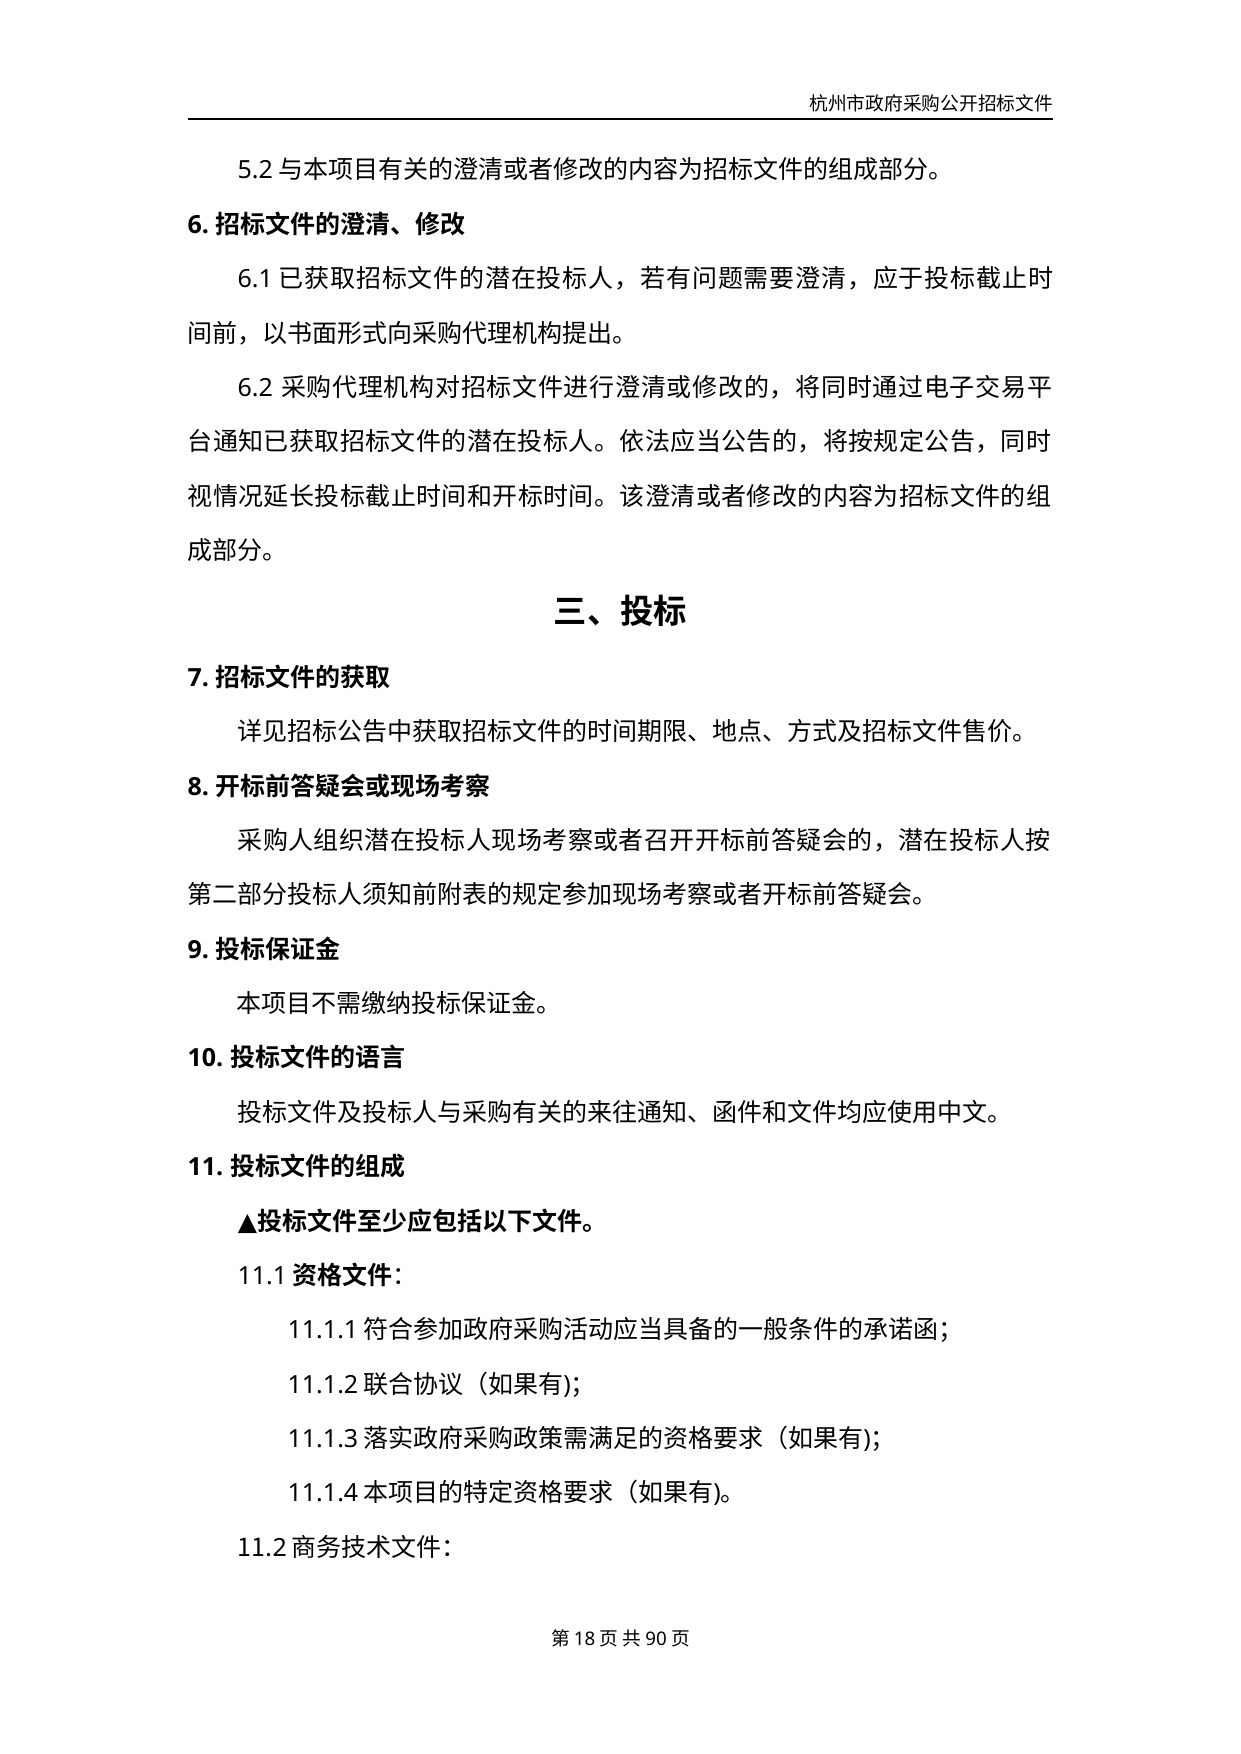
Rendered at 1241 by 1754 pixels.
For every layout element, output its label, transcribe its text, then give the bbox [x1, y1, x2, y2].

text 10. 投标文件的语言 [187, 1038, 1053, 1074]
text 11.1.4本项目的特定资格要求（如果有)。 [187, 1473, 1053, 1509]
list 开标前答疑会或现场考察 [187, 766, 1053, 802]
text 6.1已获取招标文件的潜在投标人，若有问题需要澄清，应于投标截止时间前，以书面形式向采购代理机构提出。 [187, 259, 1053, 349]
text ▲投标文件至少应包括以下文件。 [187, 1201, 1053, 1237]
list 投标保证金 [187, 929, 1053, 965]
text 11. 投标文件的组成 [187, 1147, 1053, 1183]
text 11.1.1符合参加政府采购活动应当具备的一般条件的承诺函； [187, 1310, 1053, 1346]
text 本项目不需缴纳投标保证金。 [187, 983, 1053, 1020]
text 投标文件及投标人与采购有关的来往通知、函件和文件均应使用中文。 [187, 1092, 1053, 1128]
text 11.1.2联合协议（如果有)； [187, 1364, 1053, 1400]
text 三、投标 [187, 585, 1053, 633]
text 详见招标公告中获取招标文件的时间期限、地点、方式及招标文件售价。 [187, 712, 1053, 748]
text 采购人组织潜在投标人现场考察或者召开开标前答疑会的，潜在投标人按第二部分投标人须知前附表的规定参加现场考察或者开标前答疑会。 [187, 820, 1053, 911]
text 6.2 采购代理机构对招标文件进行澄清或修改的，将同时通过电子交易平台通知已获取招标文件的潜在投标人。依法应当公告的，将按规定公告，同时视情况延长投标截止时间和开标时间。该澄清或者修改的内容为招标文件的组成部分。 [187, 367, 1053, 567]
text 7. 招标文件的获取 [187, 657, 1053, 693]
text 11.1.3落实政府采购政策需满足的资格要求（如果有)； [187, 1418, 1053, 1455]
text 6. 招标文件的澄清、修改 [187, 204, 1053, 241]
text 5.2与本项目有关的澄清或者修改的内容为招标文件的组成部分。 [187, 150, 1053, 186]
text 11.1资格文件： [187, 1255, 1053, 1292]
text 11.2商务技术文件： [187, 1527, 1053, 1563]
